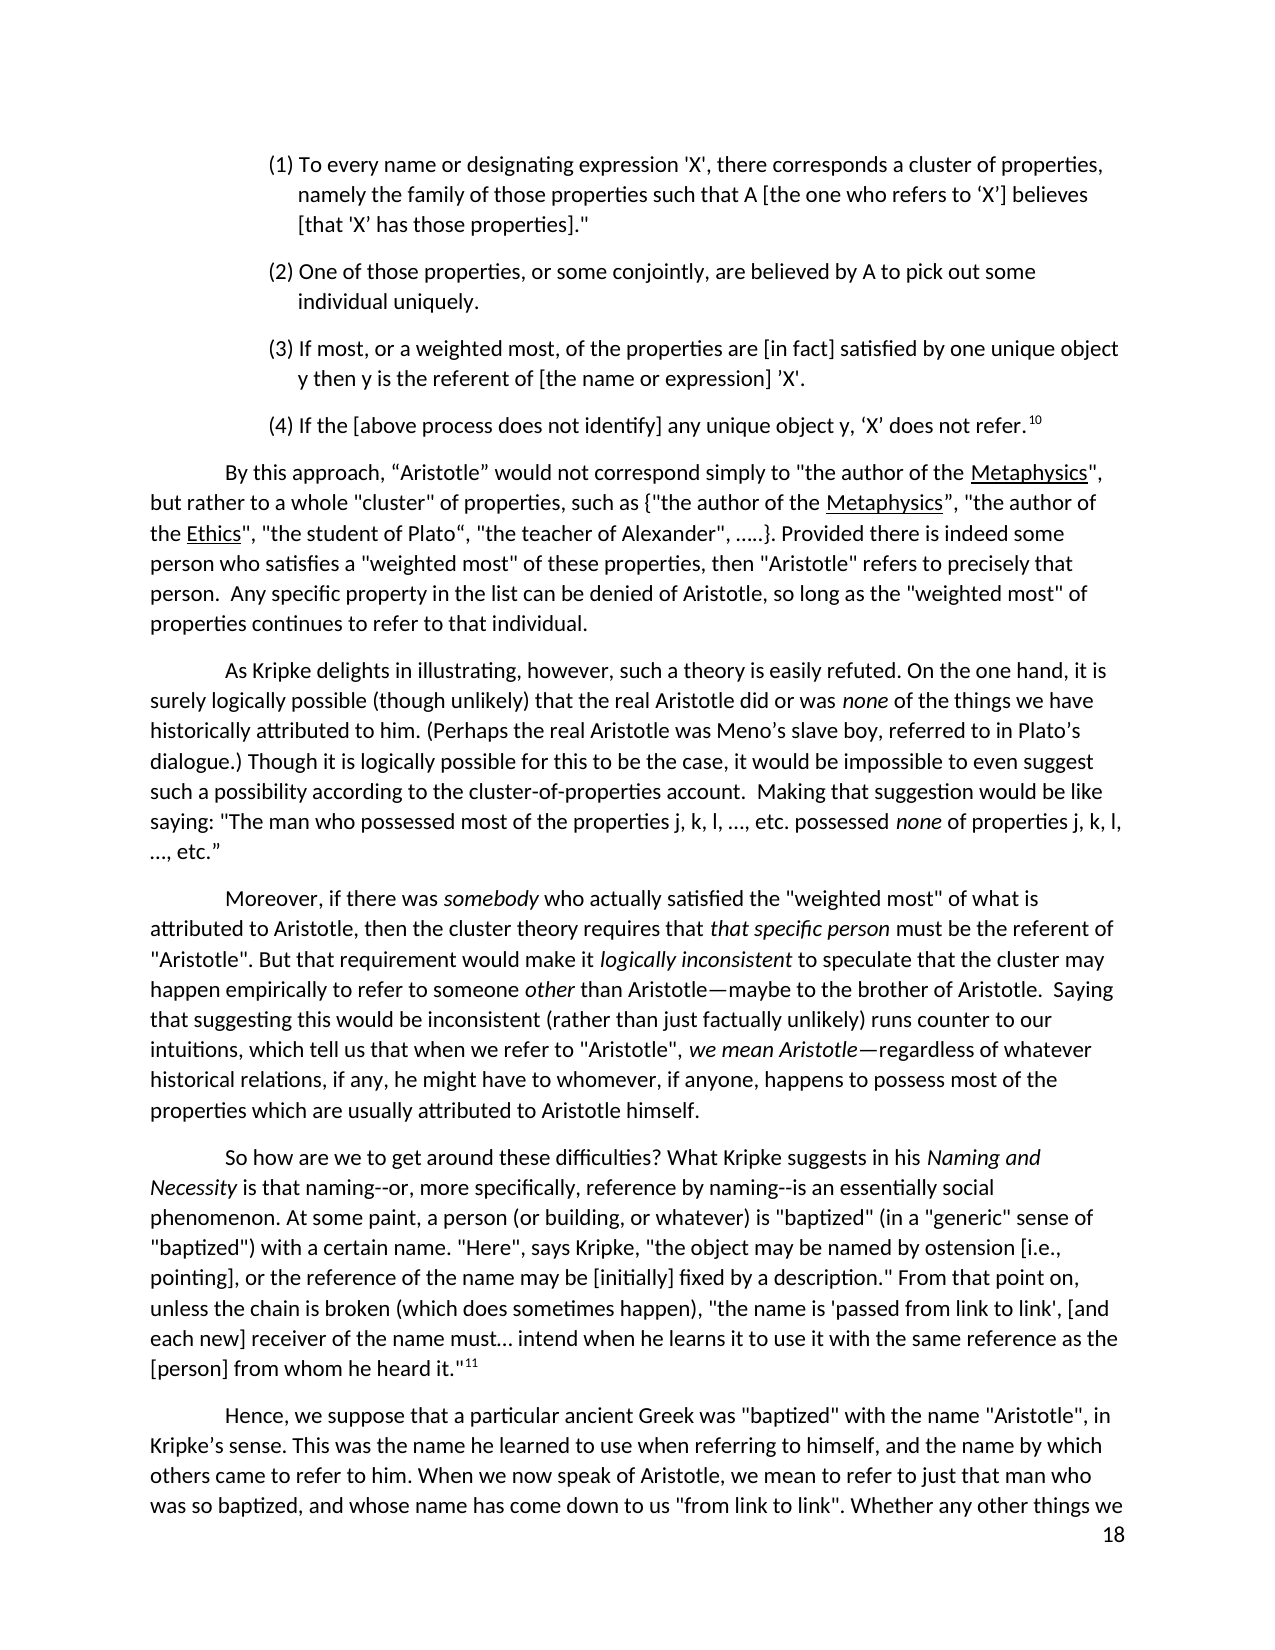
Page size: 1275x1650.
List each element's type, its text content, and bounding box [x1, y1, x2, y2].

text By this approach, “Aristotle” would not correspond simply to "the author of the Metaphysics", but rather to a whole "cluster" of properties, such as {"the author of the Metaphysics”, "the author of the Ethics", "the student of Plato“, "the teacher of Alexander", …..}. Provided there is indeed some person who satisfies a "weighted most" of these properties, then "Aristotle" refers to precisely that person. Any specific property in the list can be denied of Aristotle, so long as the "weighted most" of properties continues to refer to that individual. [150, 458, 1125, 637]
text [150, 1401, 1125, 1520]
text As Kripke delights in illustrating, however, such a theory is easily refuted. On the one hand, it is surely logically possible (though unlikely) that the real Aristotle did or was none of the things we have historically attributed to him. (Perhaps the real Aristotle was Meno’s slave boy, referred to in Plato’s dialogue.) Though it is logically possible for this to be the case, it would be impossible to even suggest such a possibility according to the cluster-of-properties account. Making that suggestion would be like saying: "The man who possessed most of the properties j, k, l, …, etc. possessed none of properties j, k, l, …, etc.” [150, 656, 1125, 866]
text So how are we to get around these difficulties? What Kripke suggests in his Naming and Necessity is that naming--or, more specifically, reference by naming--is an essentially social phenomenon. At some paint, a person (or building, or whatever) is "baptized" (in a "generic" sense of "baptized") with a certain name. "Here", says Kripke, "the object may be named by ostension [i.e., pointing], or the reference of the name may be [initially] fixed by a description." From that point on, unless the chain is broken (which does sometimes happen), "the name is 'passed from link to link', [and each new] receiver of the name must… intend when he learns it to use it with the same reference as the [person] from whom he heard it."11 [150, 1143, 1125, 1382]
text Moreover, if there was somebody who actually satisfied the "weighted most" of what is attributed to Aristotle, then the cluster theory requires that that specific person must be the referent of "Aristotle". But that requirement would make it logically inconsistent to speculate that the cluster may happen empirically to refer to someone other than Aristotle—maybe to the brother of Aristotle. Saying that suggesting this would be inconsistent (rather than just factually unlikely) runs counter to our intuitions, which tell us that when we refer to "Aristotle", we mean Aristotle—regardless of whatever historical relations, if any, he might have to whomever, if anyone, happens to possess most of the properties which are usually attributed to Aristotle himself. [150, 884, 1125, 1124]
text (4) If the [above process does not identify] any unique object y, ‘X’ does not refer.10 [268, 411, 1125, 439]
text (1) To every name or designating expression 'X', there corresponds a cluster of properties, namely the family of those properties such that A [the one who refers to ‘X’] believes [that 'X’ has those properties]." [268, 150, 1125, 238]
text (2) One of those properties, or some conjointly, are believed by A to pick out some individual uniquely. [268, 257, 1125, 316]
text (3) If most, or a weighted most, of the properties are [in fact] satisfied by one unique object y then y is the referent of [the name or expression] ’X'. [268, 334, 1125, 393]
